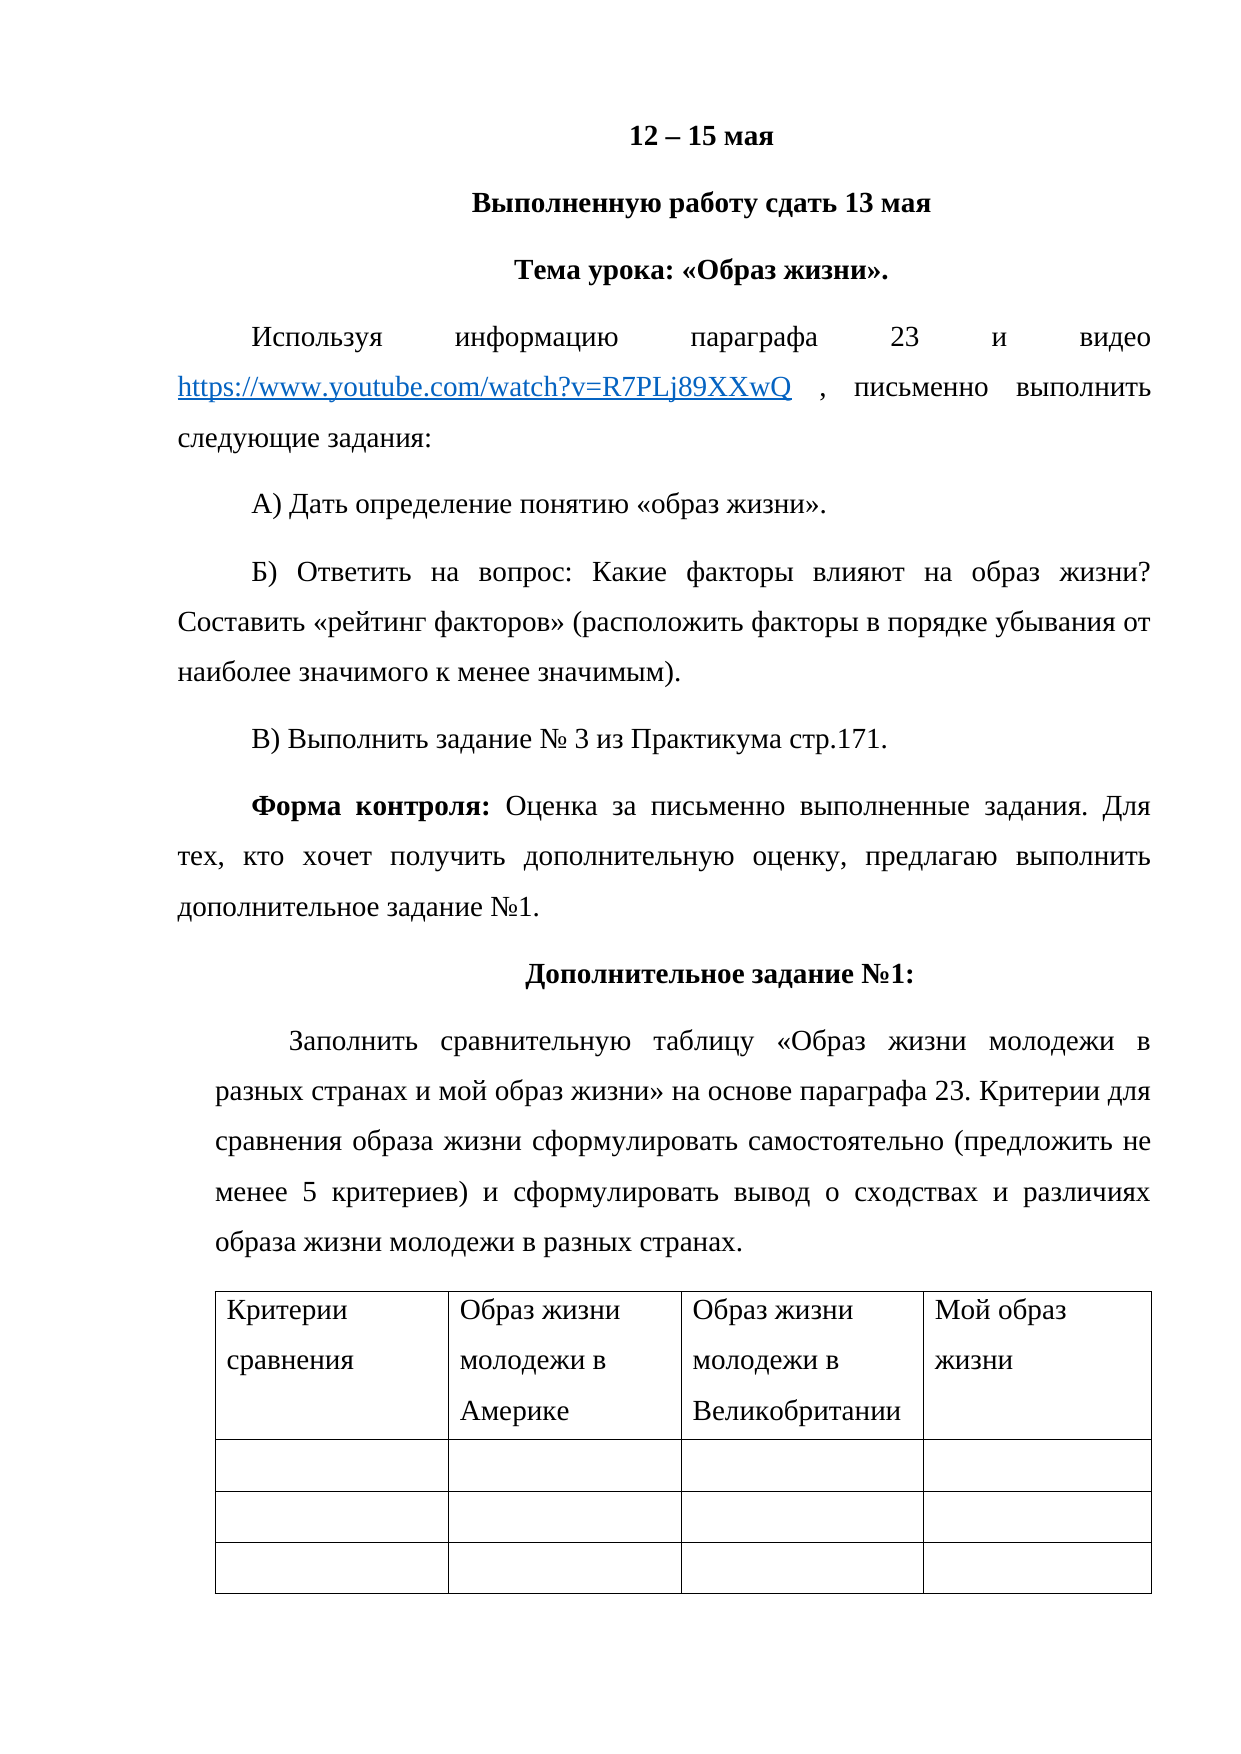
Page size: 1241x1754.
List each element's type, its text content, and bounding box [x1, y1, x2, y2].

table_cell [682, 1440, 923, 1491]
text Тема урока: «Образ жизни». [177, 252, 1152, 286]
table_header Мой образ жизни [924, 1292, 1151, 1439]
text Форма контроля: Оценка за письменно выполненные задания. Для тех, кто хочет получить дополнительную оценку, предлагаю выполнить дополнительное задание №1. [177, 788, 1152, 922]
table_cell [449, 1440, 681, 1491]
text Выполненную работу сдать 13 мая [177, 185, 1152, 219]
table_cell [449, 1543, 681, 1593]
text Дополнительное задание №1: [215, 956, 1152, 989]
text 12 – 15 мая [177, 118, 1152, 152]
table_header Образ жизни молодежи в Америке [449, 1292, 681, 1439]
table_cell [924, 1543, 1151, 1593]
table_cell [449, 1492, 681, 1542]
table_header Критерии сравнения [216, 1292, 448, 1439]
text В) Выполнить задание № 3 из Практикума стр.171. [177, 721, 1152, 755]
table_cell [924, 1440, 1151, 1491]
text Б) Ответить на вопрос: Какие факторы влияют на образ жизни? Составить «рейтинг факторов» (расположить факторы в порядке убывания от наиболее значимого к менее значимым). [177, 554, 1152, 688]
text Используя информацию параграфа 23 и видео https://www.youtube.com/watch?v=R7PLj89XXwQ , письменно выполнить следующие задания: [177, 319, 1152, 453]
table_cell [216, 1543, 448, 1593]
table_cell [924, 1492, 1151, 1542]
text Заполнить сравнительную таблицу «Образ жизни молодежи в разных странах и мой образ жизни» на основе параграфа 23. Критерии для сравнения образа жизни сформулировать самостоятельно (предложить не менее 5 критериев) и сформулировать вывод о сходствах и различиях образа жизни молодежи в разных странах. [215, 1023, 1152, 1258]
text А) Дать определение понятию «образ жизни». [177, 487, 1152, 520]
table_cell [682, 1492, 923, 1542]
table_header Образ жизни молодежи в Великобритании [682, 1292, 923, 1439]
table_cell [682, 1543, 923, 1593]
table_cell [216, 1492, 448, 1542]
table_cell [216, 1440, 448, 1491]
